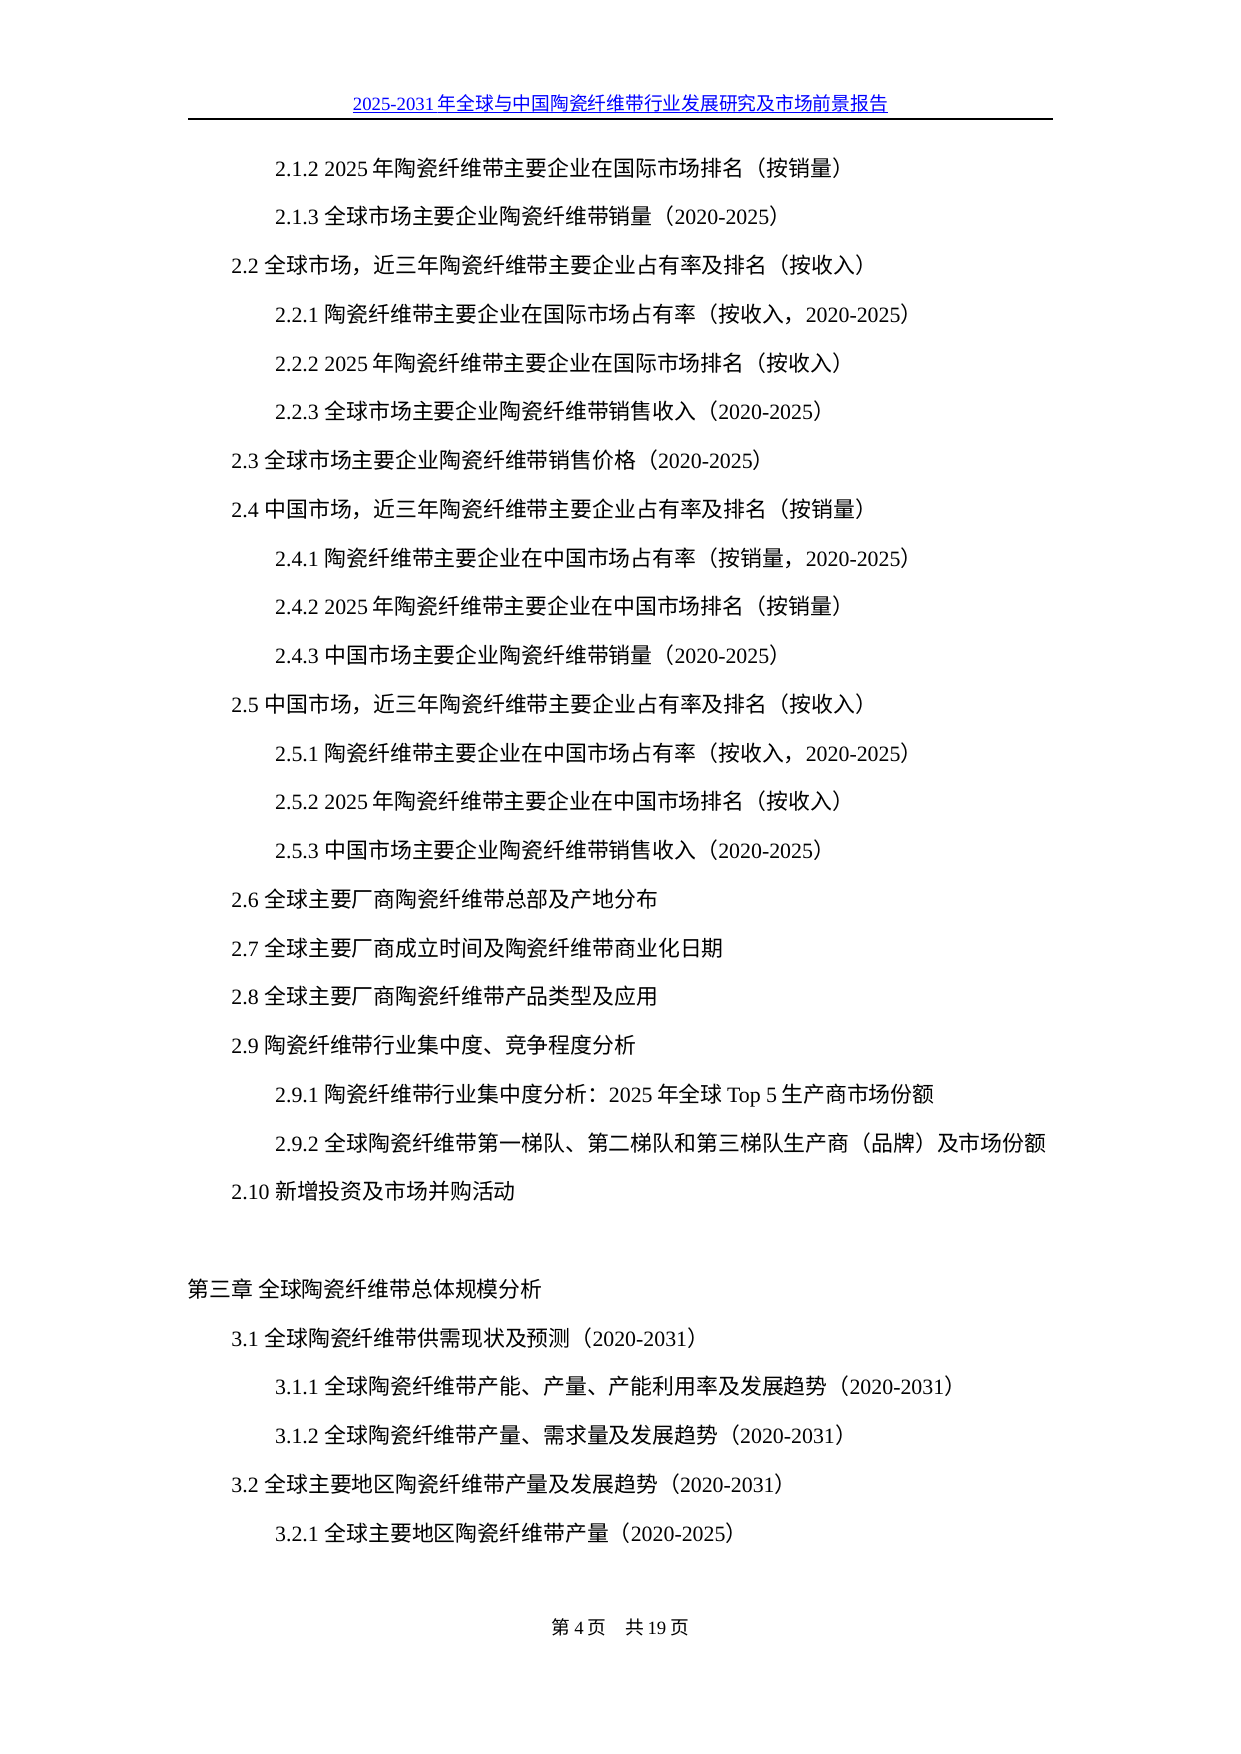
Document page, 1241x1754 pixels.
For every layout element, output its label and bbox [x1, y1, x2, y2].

text [187, 150, 1053, 1548]
